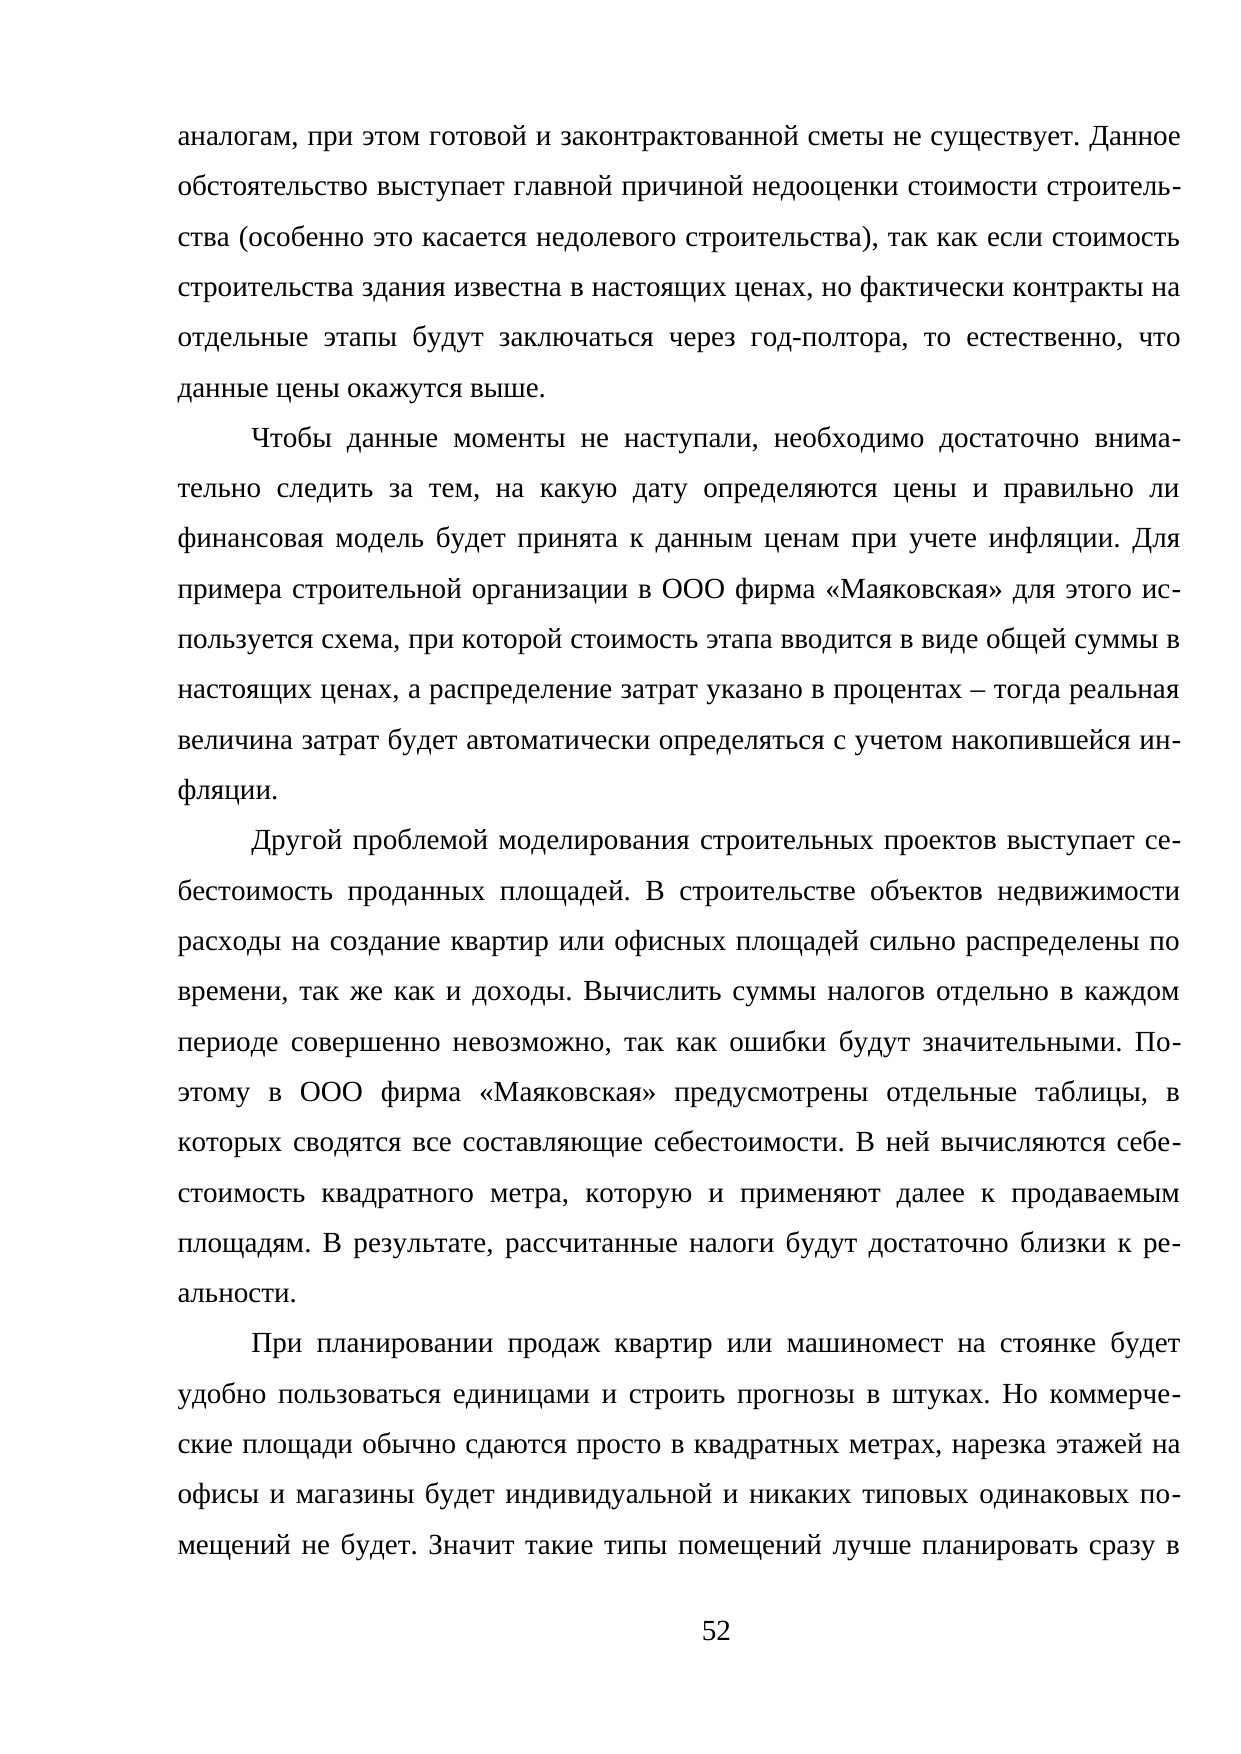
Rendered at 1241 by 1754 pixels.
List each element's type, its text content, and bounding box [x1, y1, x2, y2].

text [177, 1326, 1181, 1560]
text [177, 118, 1181, 403]
text Другой проблемой моделирования строительных проектов выступает себестоимость проданных площадей. В строительстве объектов недвижимости расходы на создание квартир или офисных площадей сильно распределены по времени, так же как и доходы. Вычислить суммы налогов отдельно в каждом периоде совершенно невозможно, так как ошибки будут значительными. Поэтому в ООО фирма «Маяковская» предусмотрены отдельные таблицы, в которых сводятся все составляющие себестоимости. В ней вычисляются себестоимость квадратного метра, которую и применяют далее к продаваемым площадям. В результате, рассчитанные налоги будут достаточно близки к реальности. [177, 822, 1181, 1309]
text Чтобы данные моменты не наступали, необходимо достаточно внимательно следить за тем, на какую дату определяются цены и правильно ли финансовая модель будет принята к данным ценам при учете инфляции. Для примера строительной организации в ООО фирма «Маяковская» для этого используется схема, при которой стоимость этапа вводится в виде общей суммы в настоящих ценах, а распределение затрат указано в процентах – тогда реальная величина затрат будет автоматически определяться с учетом накопившейся инфляции. [177, 420, 1181, 806]
